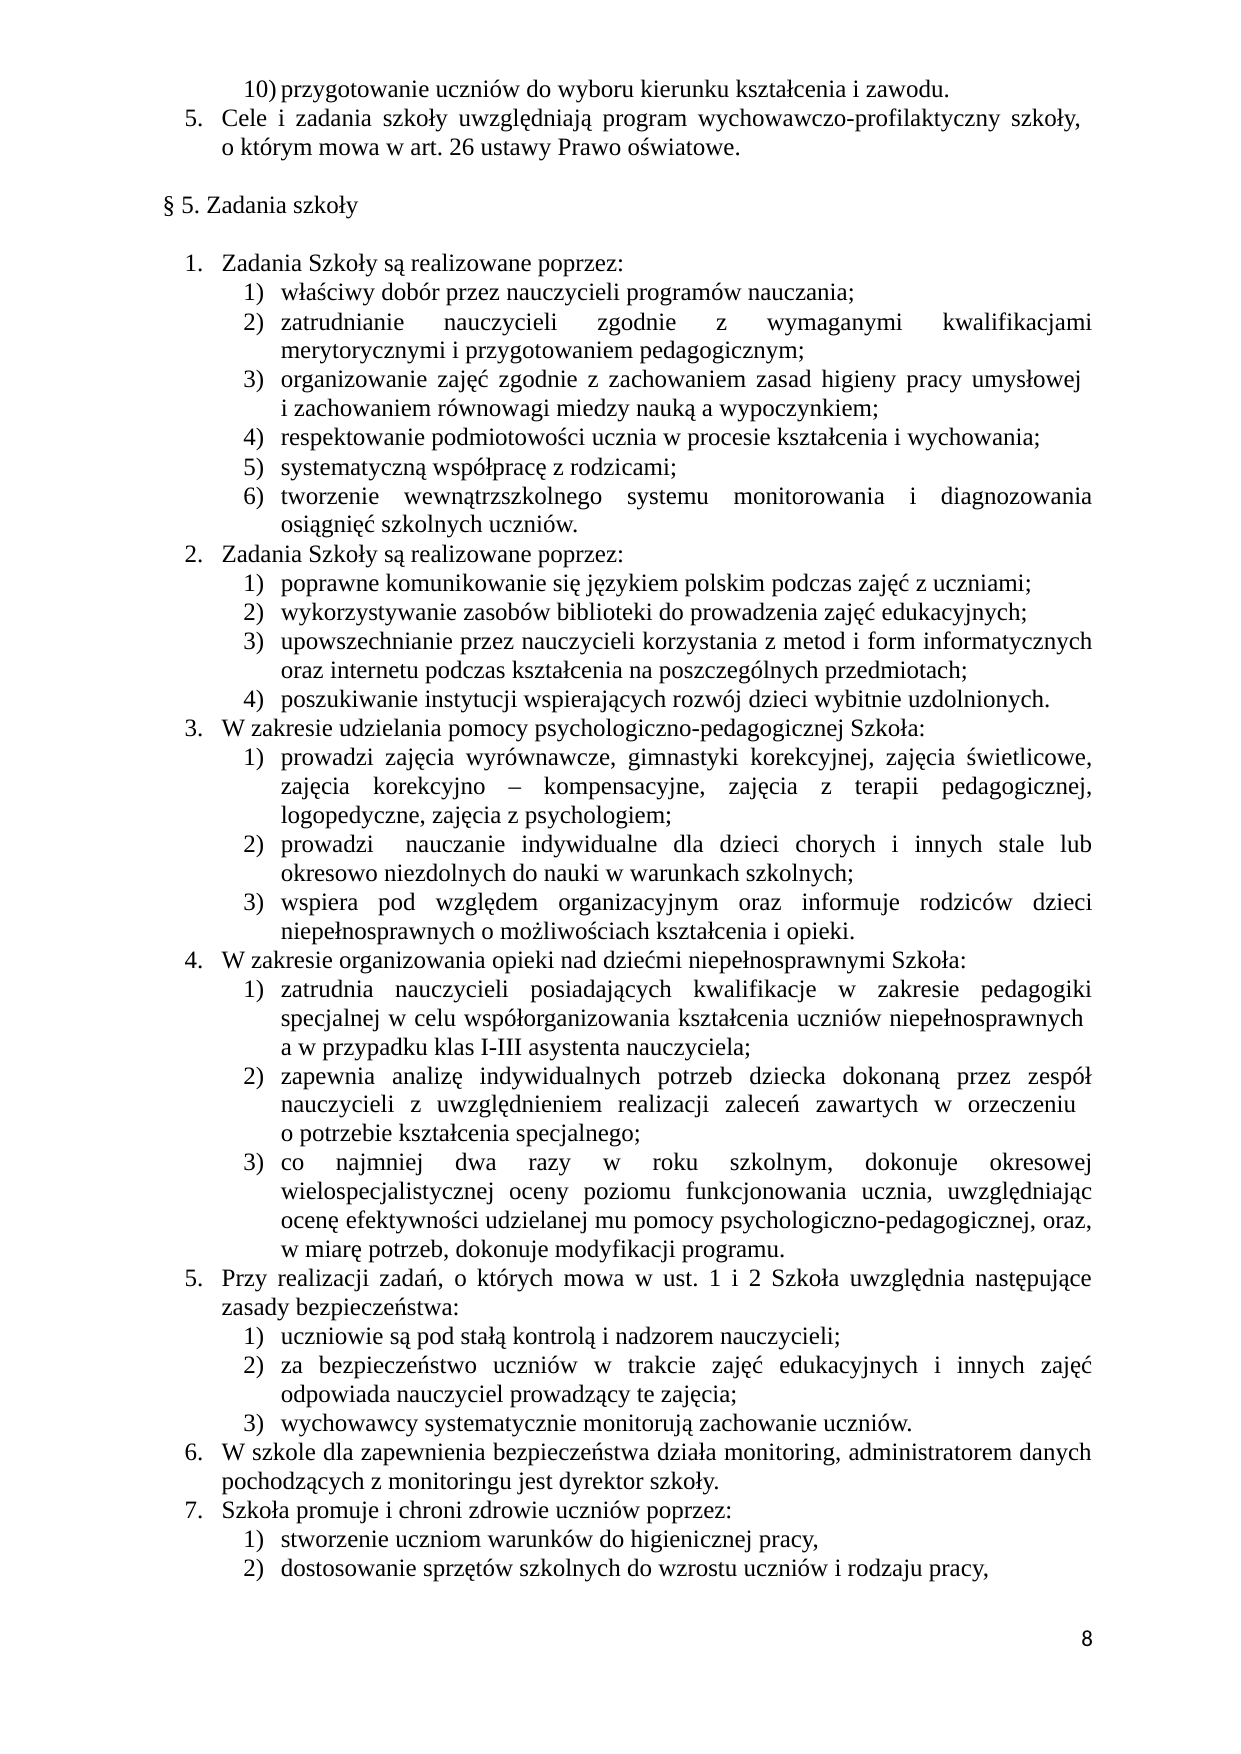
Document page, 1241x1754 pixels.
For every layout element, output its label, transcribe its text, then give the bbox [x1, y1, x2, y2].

subtitle § 5. Zadania szkoły [162, 190, 1093, 219]
list zatrudnia nauczycieli posiadających kwalifikacje w zakresie pedagogiki specjalnej w celu współorganizowania kształcenia uczniów niepełnosprawnych a w przypadku klas I-III asystenta nauczyciela; [243, 974, 1093, 1060]
list Zadania Szkoły są realizowane poprzez: [184, 539, 1093, 567]
list respektowanie podmiotowości ucznia w procesie kształcenia i wychowania; [243, 422, 1093, 451]
list upowszechnianie przez nauczycieli korzystania z metod i form informatycznych oraz internetu podczas kształcenia na poszczególnych przedmiotach; [243, 626, 1093, 684]
list organizowanie zajęć zgodnie z zachowaniem zasad higieny pracy umysłowej i zachowaniem równowagi miedzy nauką a wypoczynkiem; [243, 364, 1093, 422]
list tworzenie wewnątrzszkolnego systemu monitorowania i diagnozowania osiągnięć szkolnych uczniów. [243, 481, 1093, 538]
list co najmniej dwa razy w roku szkolnym, dokonuje okresowej wielospecjalistycznej oceny poziomu funkcjonowania ucznia, uwzględniając ocenę efektywności udzielanej mu pomocy psychologiczno-pedagogicznej, oraz, w miarę potrzeb, dokonuje modyfikacji programu. [243, 1147, 1093, 1262]
list Przy realizacji zadań, o których mowa w ust. 1 i 2 Szkoła uwzględnia następujące zasady bezpieczeństwa: [184, 1263, 1093, 1320]
list poszukiwanie instytucji wspierających rozwój dzieci wybitnie uzdolnionych. [243, 684, 1093, 713]
list stworzenie uczniom warunków do higienicznej pracy, [243, 1524, 1093, 1553]
list W zakresie udzielania pomocy psychologiczno-pedagogicznej Szkoła: [184, 713, 1093, 742]
list Szkoła promuje i chroni zdrowie uczniów poprzez: [184, 1495, 1093, 1524]
list dostosowanie sprzętów szkolnych do wzrostu uczniów i rodzaju pracy, [243, 1553, 1093, 1582]
list właściwy dobór przez nauczycieli programów nauczania; [243, 277, 1093, 306]
list uczniowie są pod stałą kontrolą i nadzorem nauczycieli; [243, 1321, 1093, 1349]
list wychowawcy systematycznie monitorują zachowanie uczniów. [243, 1408, 1093, 1437]
list prowadzi nauczanie indywidualne dla dzieci chorych i innych stale lub okresowo niezdolnych do nauki w warunkach szkolnych; [243, 829, 1093, 887]
list systematyczną współpracę z rodzicami; [243, 452, 1093, 480]
list wspiera pod względem organizacyjnym oraz informuje rodziców dzieci niepełnosprawnych o możliwościach kształcenia i opieki. [243, 887, 1093, 944]
list prowadzi zajęcia wyrównawcze, gimnastyki korekcyjnej, zajęcia świetlicowe, zajęcia korekcyjno – kompensacyjne, zajęcia z terapii pedagogicznej, logopedyczne, zajęcia z psychologiem; [243, 742, 1093, 829]
list Cele i zadania szkoły uwzględniają program wychowawczo-profilaktyczny szkoły, o którym mowa w art. 26 ustawy Prawo oświatowe. [184, 103, 1093, 160]
list zapewnia analizę indywidualnych potrzeb dziecka dokonaną przez zespół nauczycieli z uwzględnieniem realizacji zaleceń zawartych w orzeczeniu o potrzebie kształcenia specjalnego; [243, 1061, 1093, 1147]
list W szkole dla zapewnienia bezpieczeństwa działa monitoring, administratorem danych pochodzących z monitoringu jest dyrektor szkoły. [184, 1437, 1093, 1494]
list zatrudnianie nauczycieli zgodnie z wymaganymi kwalifikacjami merytorycznymi i przygotowaniem pedagogicznym; [243, 307, 1093, 364]
list przygotowanie uczniów do wyboru kierunku kształcenia i zawodu. [243, 74, 1093, 102]
list Zadania Szkoły są realizowane poprzez: [184, 248, 1093, 277]
list poprawne komunikowanie się językiem polskim podczas zajęć z uczniami; [243, 568, 1093, 597]
list za bezpieczeństwo uczniów w trakcie zajęć edukacyjnych i innych zajęć odpowiada nauczyciel prowadzący te zajęcia; [243, 1350, 1093, 1407]
list wykorzystywanie zasobów biblioteki do prowadzenia zajęć edukacyjnych; [243, 597, 1093, 626]
list W zakresie organizowania opieki nad dziećmi niepełnosprawnymi Szkoła: [184, 945, 1093, 974]
